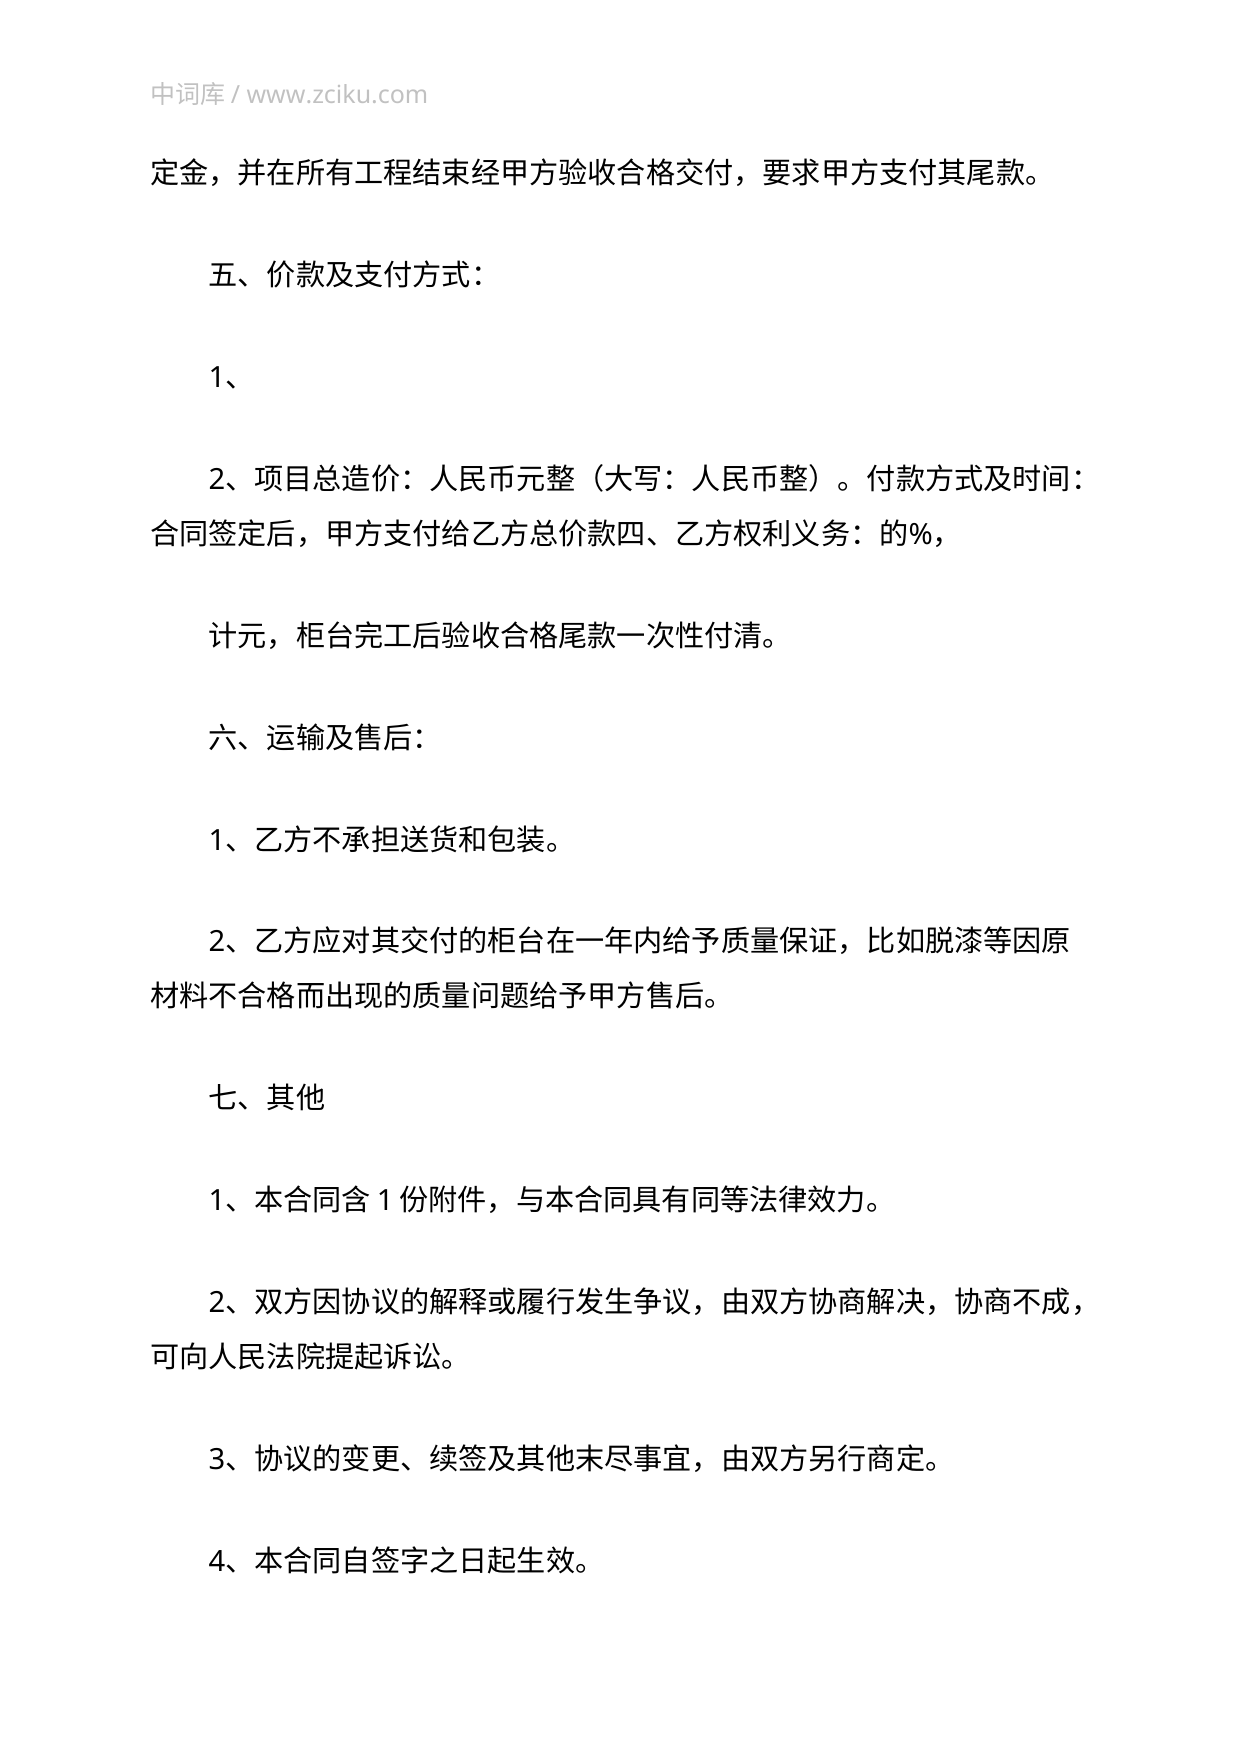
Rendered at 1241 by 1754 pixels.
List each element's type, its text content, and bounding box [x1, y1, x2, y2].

text 1、本合同含1份附件，与本合同具有同等法律效力。 [150, 1177, 1090, 1219]
text 1、乙方不承担送货和包装。 [150, 816, 1090, 858]
text 2、项目总造价：人民币元整（大写：人民币整）。付款方式及时间：合同签定后，甲方支付给乙方总价款四、乙方权利义务：的%， [150, 456, 1090, 553]
text 2、双方因协议的解释或履行发生争议，由双方协商解决，协商不成，可向人民法院提起诉讼。 [150, 1278, 1090, 1376]
text 3、协议的变更、续签及其他末尽事宜，由双方另行商定。 [150, 1435, 1090, 1478]
text 计元，柜台完工后验收合格尾款一次性付清。 [150, 612, 1090, 655]
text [150, 150, 1090, 192]
text 五、价款及支付方式： [150, 252, 1090, 294]
text 七、其他 [150, 1075, 1090, 1117]
text 4、本合同自签字之日起生效。 [150, 1537, 1090, 1580]
text 1、 [150, 353, 1090, 396]
text 2、乙方应对其交付的柜台在一年内给予质量保证，比如脱漆等因原材料不合格而出现的质量问题给予甲方售后。 [150, 918, 1090, 1015]
text 六、运输及售后： [150, 714, 1090, 757]
